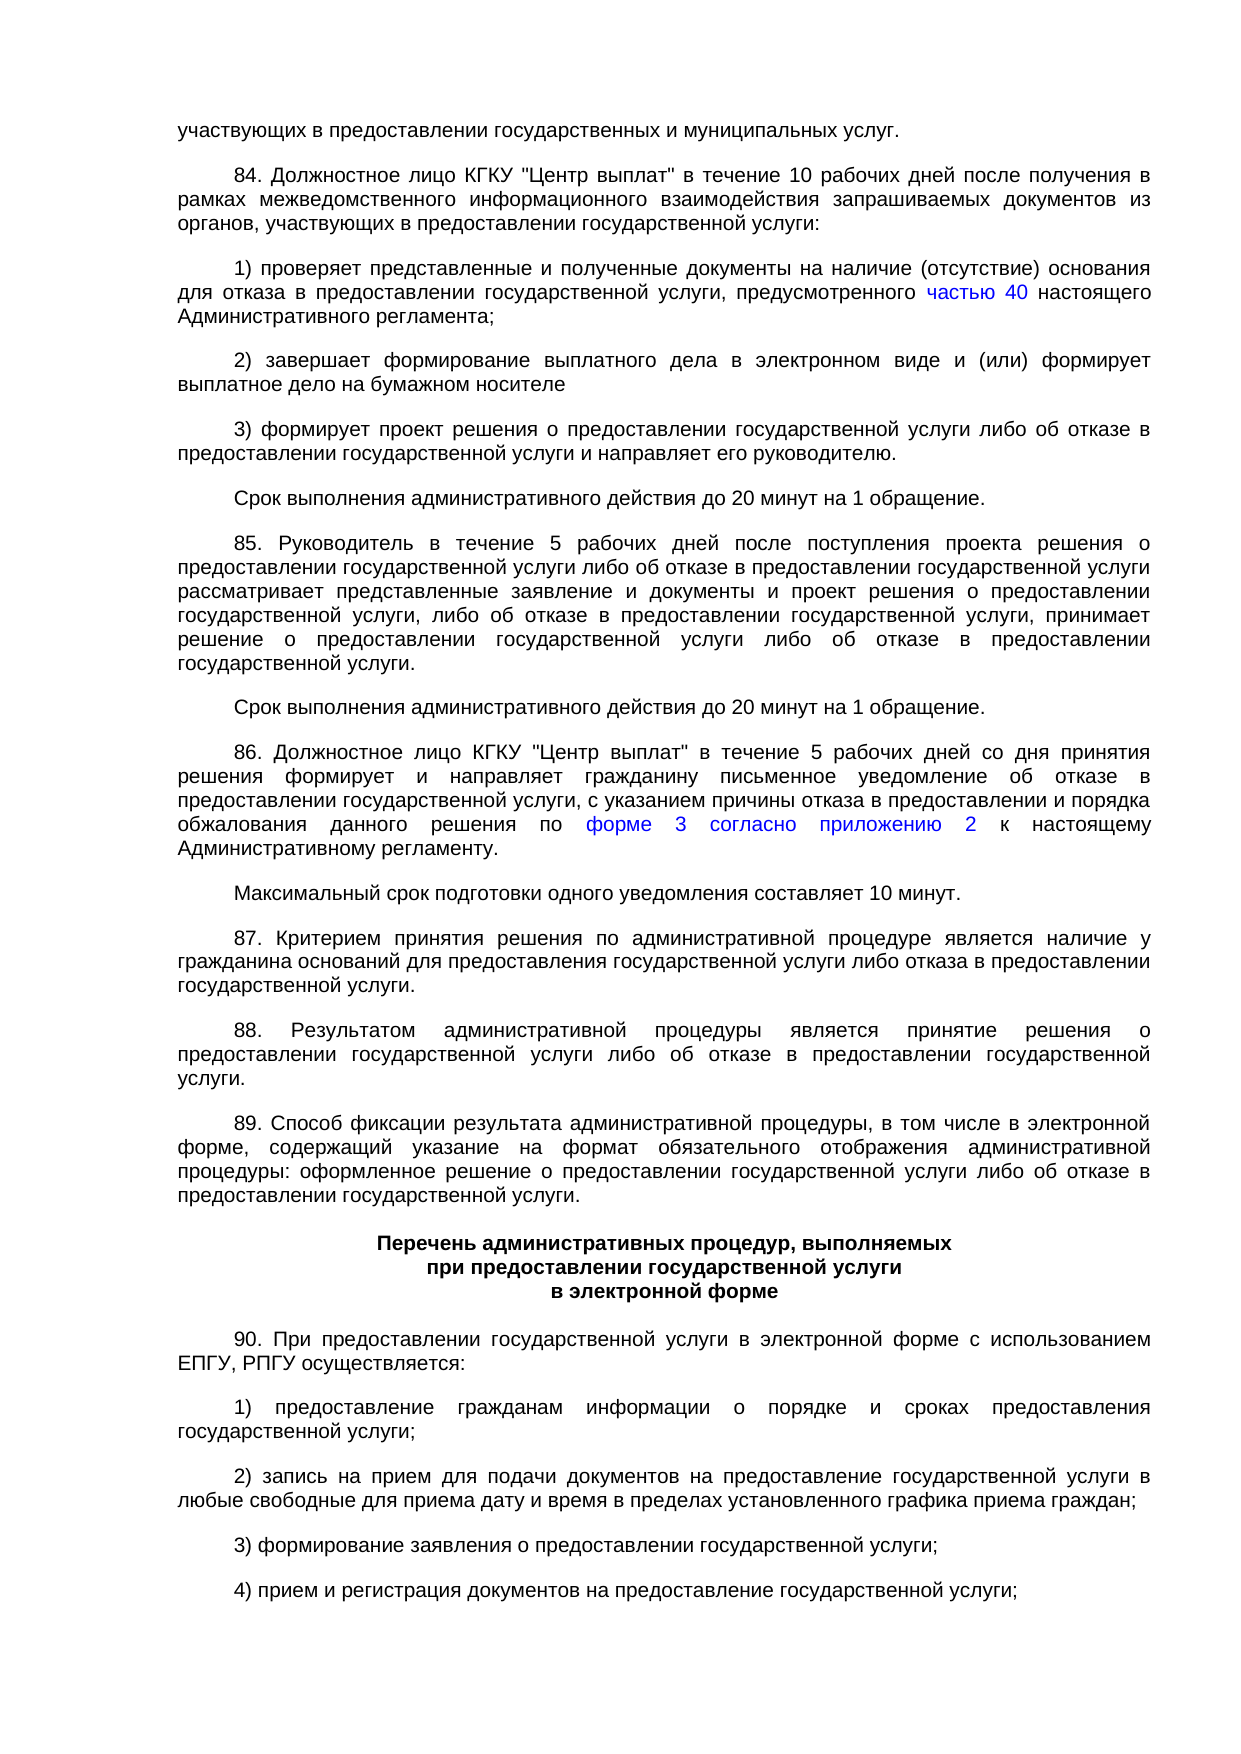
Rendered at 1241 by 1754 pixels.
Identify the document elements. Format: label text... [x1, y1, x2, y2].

text 3) формирование заявления о предоставлении государственной услуги; [177, 1533, 1152, 1557]
text 88. Результатом административной процедуры является принятие решения о предоставлении государственной услуги либо об отказе в предоставлении государственной услуги. [177, 1018, 1152, 1090]
text 89. Способ фиксации результата административной процедуры, в том числе в электронной форме, содержащий указание на формат обязательного отображения административной процедуры: оформленное решение о предоставлении государственной услуги либо об отказе в предоставлении государственной услуги. [177, 1111, 1152, 1207]
title Перечень административных процедур, выполняемых [177, 1231, 1152, 1254]
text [177, 118, 1152, 142]
text 86. Должностное лицо КГКУ "Центр выплат" в течение 5 рабочих дней со дня принятия решения формирует и направляет гражданину письменное уведомление об отказе в предоставлении государственной услуги, с указанием причины отказа в предоставлении и порядка обжалования данного решения по форме 3 согласно приложению 2 к настоящему Административному регламенту. [177, 740, 1152, 860]
text 87. Критерием принятия решения по административной процедуре является наличие у гражданина оснований для предоставления государственной услуги либо отказа в предоставлении государственной услуги. [177, 925, 1152, 997]
title в электронной форме [177, 1278, 1152, 1302]
text 85. Руководитель в течение 5 рабочих дней после поступления проекта решения о предоставлении государственной услуги либо об отказе в предоставлении государственной услуги рассматривает представленные заявление и документы и проект решения о предоставлении государственной услуги, либо об отказе в предоставлении государственной услуги, принимает решение о предоставлении государственной услуги либо об отказе в предоставлении государственной услуги. [177, 531, 1152, 674]
text Срок выполнения административного действия до 20 минут на 1 обращение. [177, 486, 1152, 510]
text 84. Должностное лицо КГКУ "Центр выплат" в течение 10 рабочих дней после получения в рамках межведомственного информационного взаимодействия запрашиваемых документов из органов, участвующих в предоставлении государственной услуги: [177, 163, 1152, 235]
text Максимальный срок подготовки одного уведомления составляет 10 минут. [177, 881, 1152, 904]
text 4) прием и регистрация документов на предоставление государственной услуги; [177, 1577, 1152, 1601]
text 3) формирует проект решения о предоставлении государственной услуги либо об отказе в предоставлении государственной услуги и направляет его руководителю. [177, 417, 1152, 465]
text 90. При предоставлении государственной услуги в электронной форме с использованием ЕПГУ, РПГУ осуществляется: [177, 1326, 1152, 1374]
text 2) завершает формирование выплатного дела в электронном виде и (или) формирует выплатное дело на бумажном носителе [177, 348, 1152, 396]
text 1) проверяет представленные и полученные документы на наличие (отсутствие) основания для отказа в предоставлении государственной услуги, предусмотренного частью 40 настоящего Административного регламента; [177, 256, 1152, 327]
text Срок выполнения административного действия до 20 минут на 1 обращение. [177, 695, 1152, 719]
text 1) предоставление гражданам информации о порядке и сроках предоставления государственной услуги; [177, 1395, 1152, 1443]
title при предоставлении государственной услуги [177, 1254, 1152, 1278]
text 2) запись на прием для подачи документов на предоставление государственной услуги в любые свободные для приема дату и время в пределах установленного графика приема граждан; [177, 1464, 1152, 1512]
